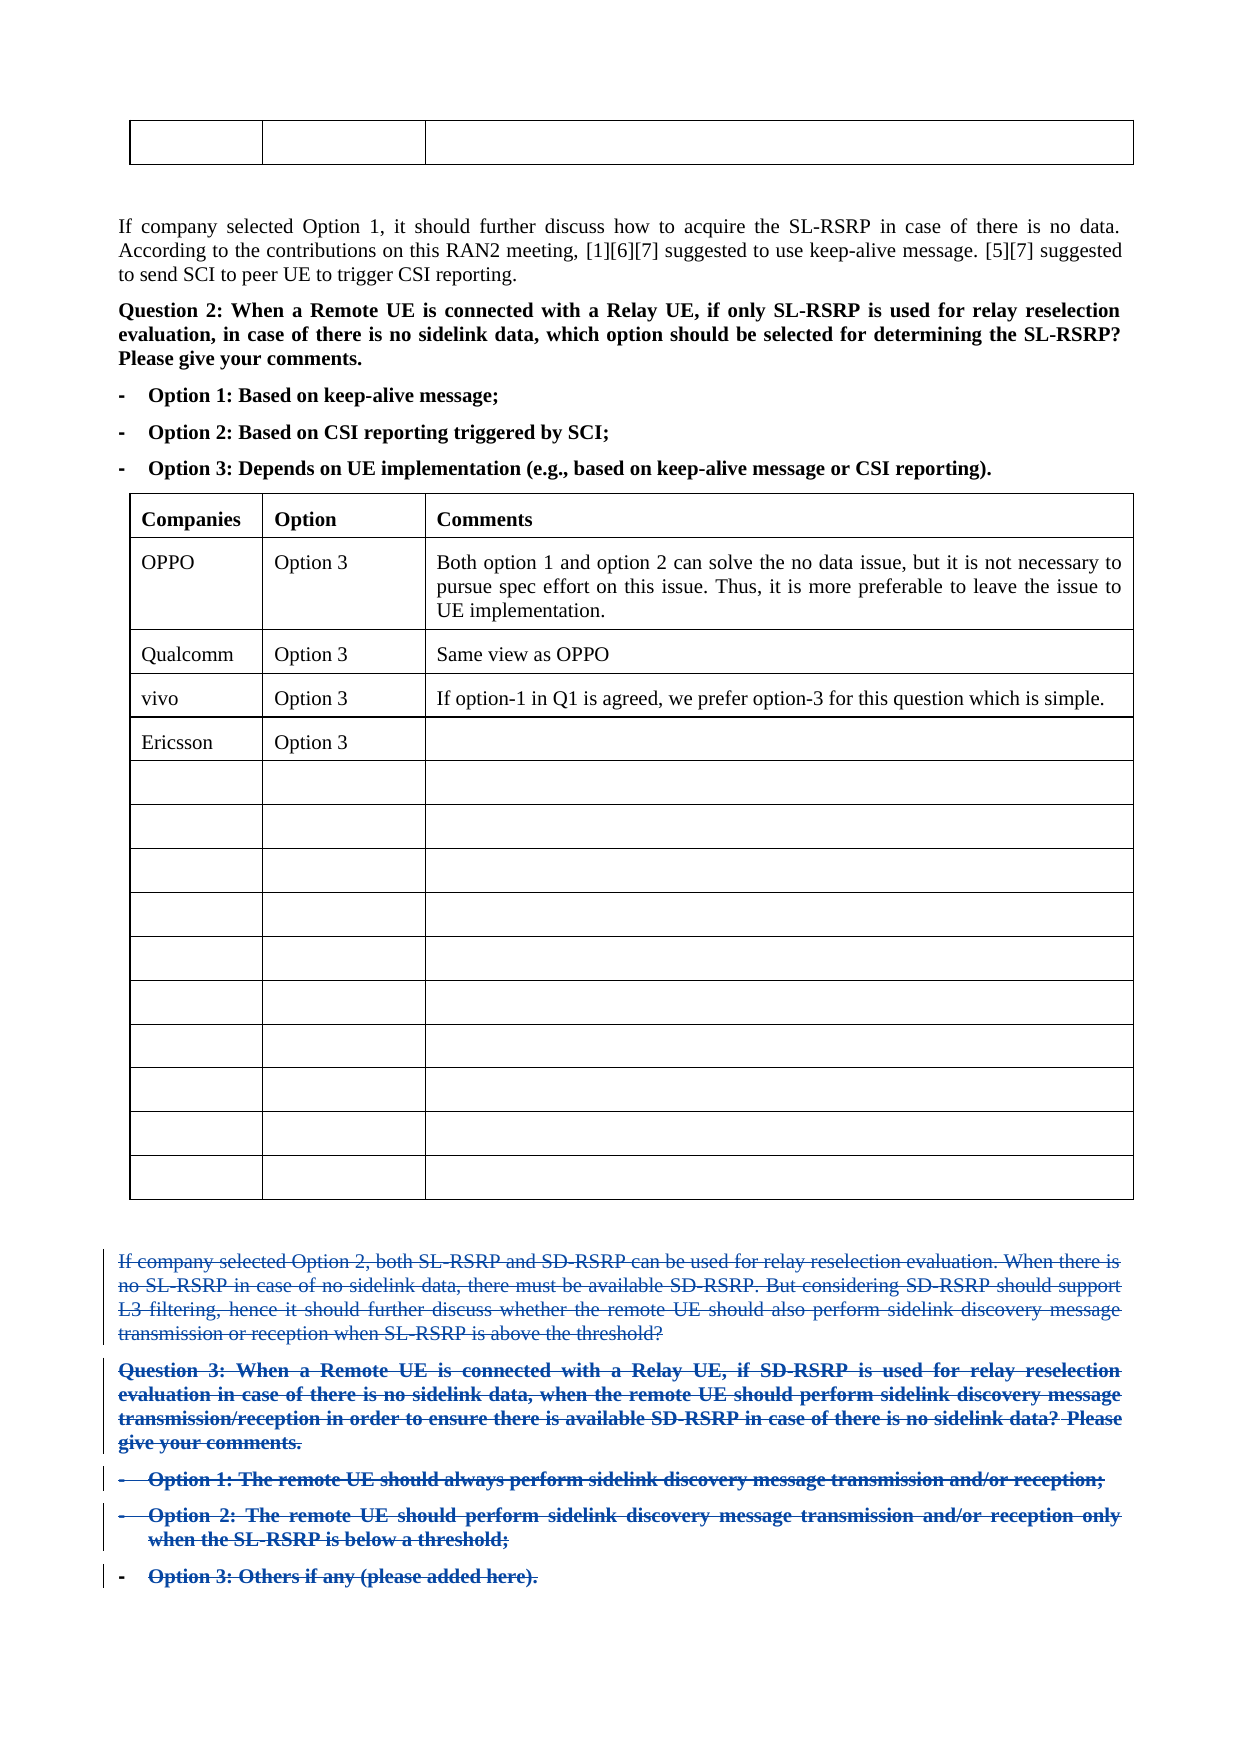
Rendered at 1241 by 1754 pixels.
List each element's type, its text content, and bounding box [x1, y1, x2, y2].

table_cell [131, 893, 262, 936]
table_cell [131, 849, 262, 892]
table_cell [263, 1025, 425, 1067]
table_cell [263, 981, 425, 1023]
table_cell [131, 761, 262, 804]
table_header Comments [426, 494, 1133, 537]
table_cell [131, 1068, 262, 1111]
table_cell [131, 937, 262, 979]
table_cell If option-1 in Q1 is agreed, we prefer option-3 for this question which is simple. [426, 674, 1133, 716]
table_cell Both option 1 and option 2 can solve the no data issue, but it is not necessary to pursue spec effort on this issue. Thus, it is more preferable to leave the issue to UE implementation. [426, 538, 1133, 629]
table_cell [426, 937, 1133, 979]
table_cell [263, 805, 425, 848]
table_cell Option 3 [263, 674, 425, 716]
table_cell Option 3 [263, 538, 425, 629]
table_cell [426, 761, 1133, 804]
table_cell [263, 1068, 425, 1111]
text Question 2: When a Remote UE is connected with a Relay UE, if only SL-RSRP is used for relay reselection evaluation, in case of there is no sidelink data, which option should be selected for determining the SL-RSRP? Please give your comments. [118, 298, 1122, 370]
table_cell [426, 1025, 1133, 1067]
table_cell [426, 805, 1133, 848]
list Option 3: Depends on UE implementation (e.g., based on keep-alive message or CSI reporting). [118, 456, 1122, 480]
table_cell [263, 1156, 425, 1199]
text If company selected Option 1, it should further discuss how to acquire the SL-RSRP in case of there is no data. According to the contributions on this RAN2 meeting, [1][6][7] suggested to use keep-alive message. [5][7] suggested to send SCI to peer UE to trigger CSI reporting. [118, 213, 1122, 286]
table_cell [426, 121, 1133, 163]
list Option 2: Based on CSI reporting triggered by SCI; [118, 419, 1122, 444]
list Option 1: Based on keep-alive message; [118, 383, 1122, 407]
table_cell [131, 1025, 262, 1067]
table_cell Same view as OPPO [426, 630, 1133, 673]
table_cell Qualcomm [131, 630, 262, 673]
table_cell [131, 981, 262, 1023]
table_cell [426, 893, 1133, 936]
table_cell [263, 893, 425, 936]
table_cell [131, 1156, 262, 1199]
table_cell [426, 718, 1133, 760]
table_cell [263, 121, 425, 163]
table_cell [426, 981, 1133, 1023]
table_cell vivo [131, 674, 262, 716]
table_header Companies [131, 494, 262, 537]
table_cell [263, 761, 425, 804]
table_cell [426, 1112, 1133, 1155]
table_header Option [263, 494, 425, 537]
table_cell [426, 1156, 1133, 1199]
table_cell OPPO [131, 538, 262, 629]
table_cell [426, 1068, 1133, 1111]
table_cell Ericsson [131, 718, 262, 760]
table_cell [131, 805, 262, 848]
table_cell [263, 1112, 425, 1155]
table_cell Option 3 [263, 718, 425, 760]
table_cell [131, 121, 262, 163]
table_cell [426, 849, 1133, 892]
table_cell [131, 1112, 262, 1155]
table_cell Option 3 [263, 630, 425, 673]
table_cell [263, 849, 425, 892]
table_cell [263, 937, 425, 979]
